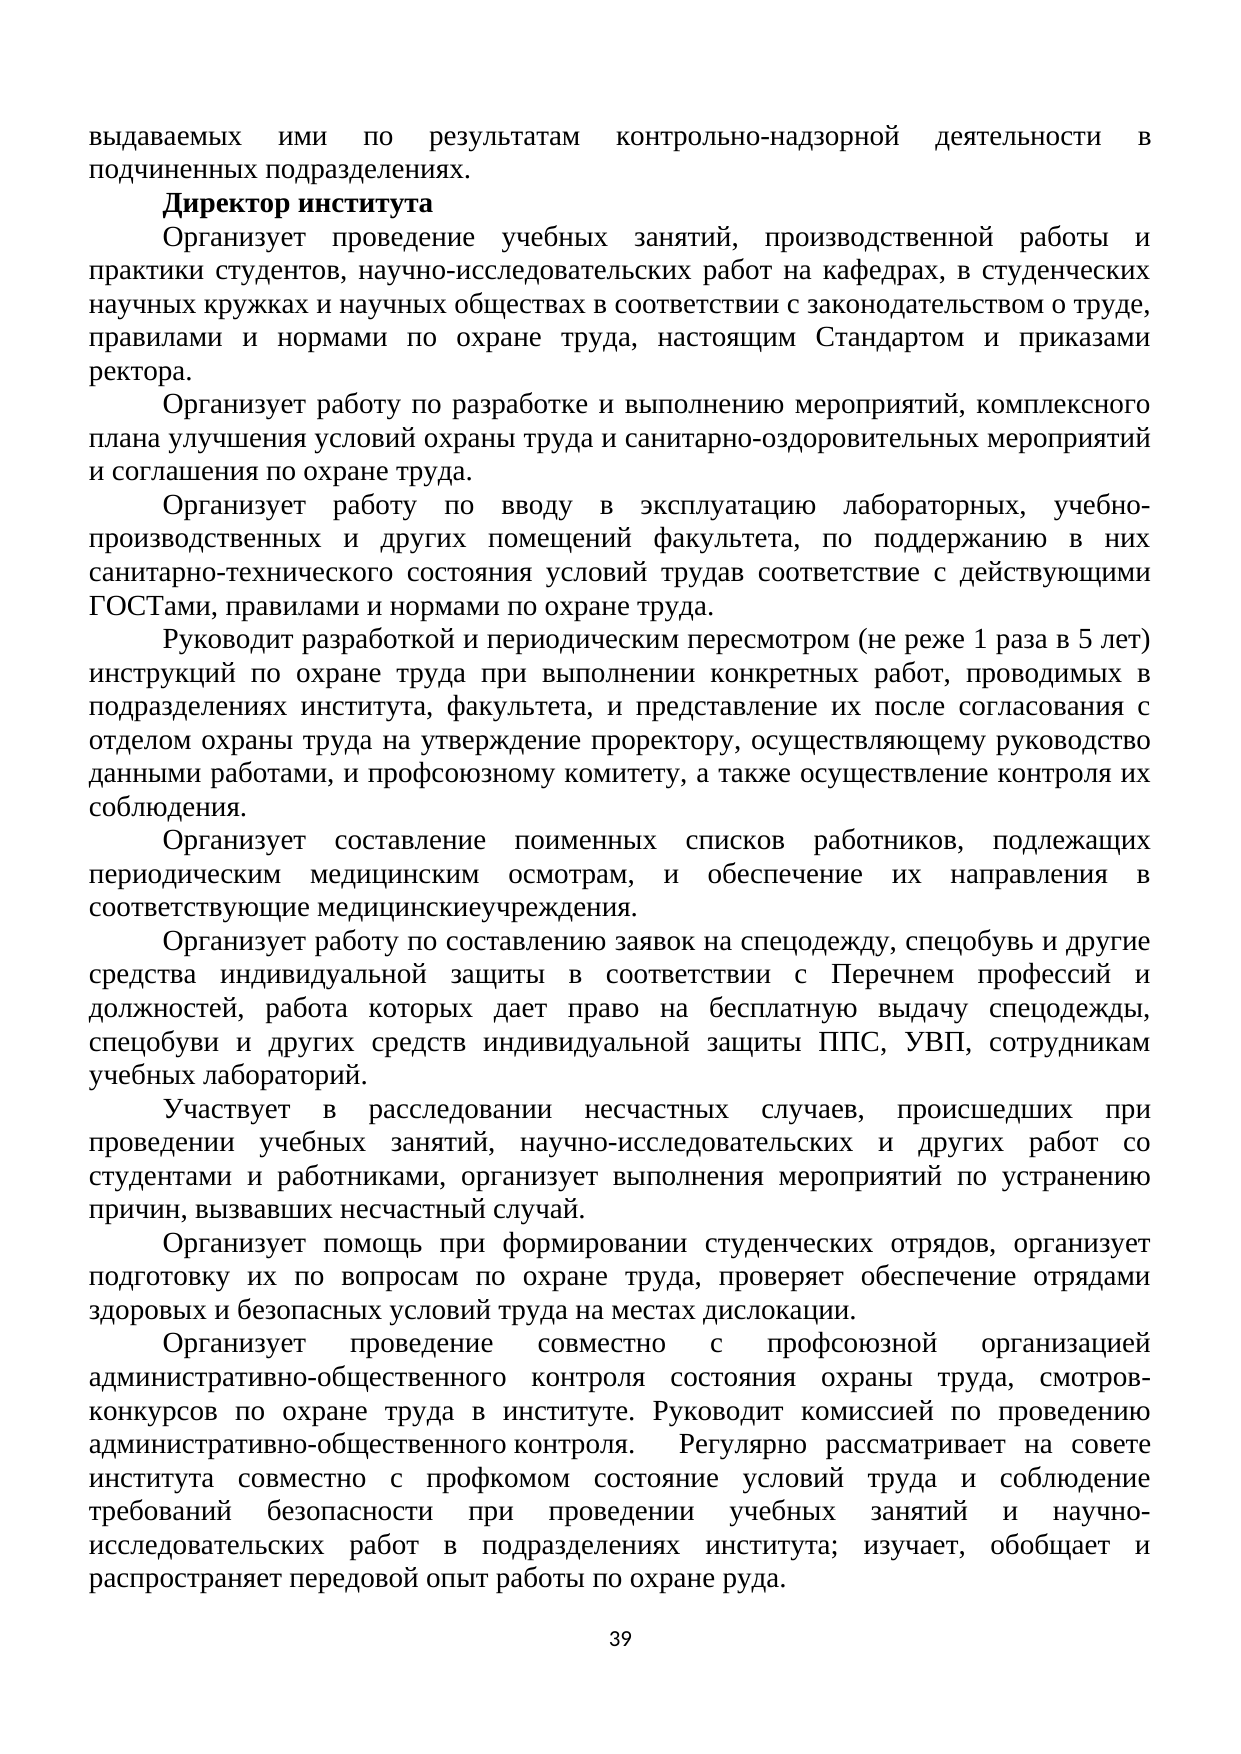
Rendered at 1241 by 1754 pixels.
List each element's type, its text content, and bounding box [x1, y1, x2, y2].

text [89, 118, 1152, 185]
text Организует проведение совместно с профсоюзной организацией административно-общественного контроля состояния охраны труда, смотров-конкурсов по охране труда в институте. Руководит комиссией по проведению административно-общественного контроля. Регулярно рассматривает на совете института совместно с профкомом состояние условий труда и соблюдение требований безопасности при проведении учебных занятий и научно-исследовательских работ в подразделениях института; изучает, обобщает и распространяет передовой опыт работы по охране руда. [89, 1326, 1152, 1594]
text Организует работу по составлению заявок на спецодежду, спецобувь и другие средства индивидуальной защиты в соответствии с Перечнем профессий и должностей, работа которых дает право на бесплатную выдачу спецодежды, спецобуви и других средств индивидуальной защиты ППС, УВП, сотрудникам учебных лабораторий. [89, 923, 1152, 1091]
text Руководит разработкой и периодическим пересмотром (не реже 1 раза в 5 лет) инструкций по охране труда при выполнении конкретных работ, проводимых в подразделениях института, факультета, и представление их после согласования с отделом охраны труда на утверждение проректору, осуществляющему руководство данными работами, и профсоюзному комитету, а также осуществление контроля их соблюдения. [89, 621, 1152, 822]
text Организует работу по разработке и выполнению мероприятий, комплексного плана улучшения условий охраны труда и санитарно-оздоровительных мероприятий и соглашения по охране труда. [89, 386, 1152, 487]
text Организует помощь при формировании студенческих отрядов, организует подготовку их по вопросам по охране труда, проверяет обеспечение отрядами здоровых и безопасных условий труда на местах дислокации. [89, 1225, 1152, 1326]
subtitle Директор института [89, 185, 1152, 219]
text Организует составление поименных списков работников, подлежащих периодическим медицинским осмотрам, и обеспечение их направления в соответствующие медицинскиеучреждения. [89, 822, 1152, 923]
text Организует проведение учебных занятий, производственной работы и практики студентов, научно-исследовательских работ на кафедрах, в студенческих научных кружках и научных обществах в соответствии с законодательством о труде, правилами и нормами по охране труда, настоящим Стандартом и приказами ректора. [89, 219, 1152, 386]
text Участвует в расследовании несчастных случаев, происшедших при проведении учебных занятий, научно-исследовательских и других работ со студентами и работниками, организует выполнения мероприятий по устранению причин, вызвавших несчастный случай. [89, 1091, 1152, 1225]
text Организует работу по вводу в эксплуатацию лабораторных, учебно-производственных и других помещений факультета, по поддержанию в них санитарно-технического состояния условий трудав соответствие с действующими ГОСТами, правилами и нормами по охране труда. [89, 487, 1152, 621]
